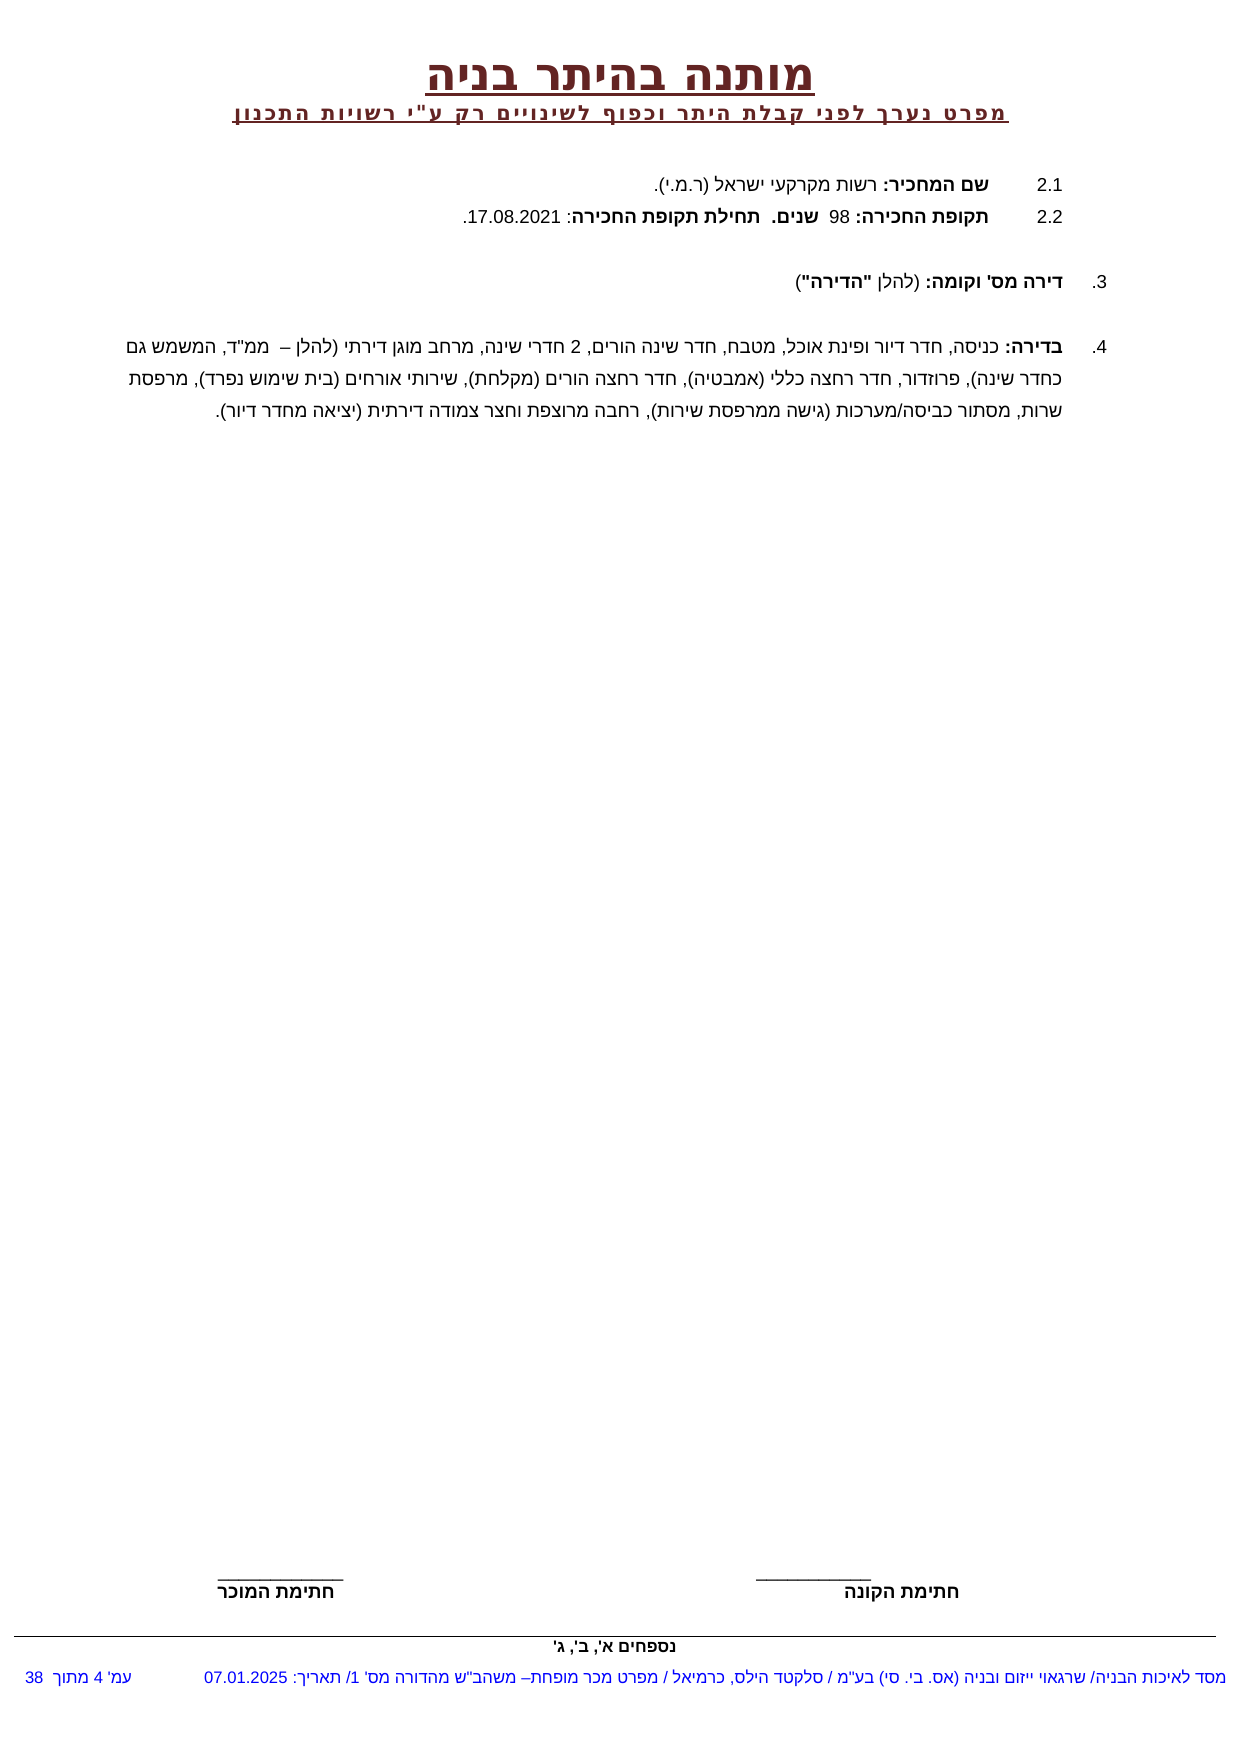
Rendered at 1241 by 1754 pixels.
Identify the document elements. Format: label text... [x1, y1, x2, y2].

text 3. דירה מס' וקומה: (להלן "הדירה") [89, 271, 1107, 292]
text 4. בדירה: כניסה, חדר דיור ופינת אוכל, מטבח, חדר שינה הורים, 2 חדרי שינה, מרחב מוגן דירתי (להלן – ממ"ד, המשמש גם כחדר שינה), פרוזדור, חדר רחצה כללי (אמבטיה), חדר רחצה הורים (מקלחת), שירותי אורחים (בית שימוש נפרד), מרפסת שרות, מסתור כביסה/מערכות (גישה ממרפסת שירות), רחבה מרוצפת וחצר צמודה דירתית (יציאה מחדר דיור). [89, 335, 1107, 422]
text 2.2 תקופת החכירה: 98 שנים. תחילת תקופת החכירה: 17.08.2021. [89, 206, 1063, 228]
text 2.1 שם המחכיר: רשות מקרקעי ישראל (ר.מ.י). [89, 174, 1063, 196]
